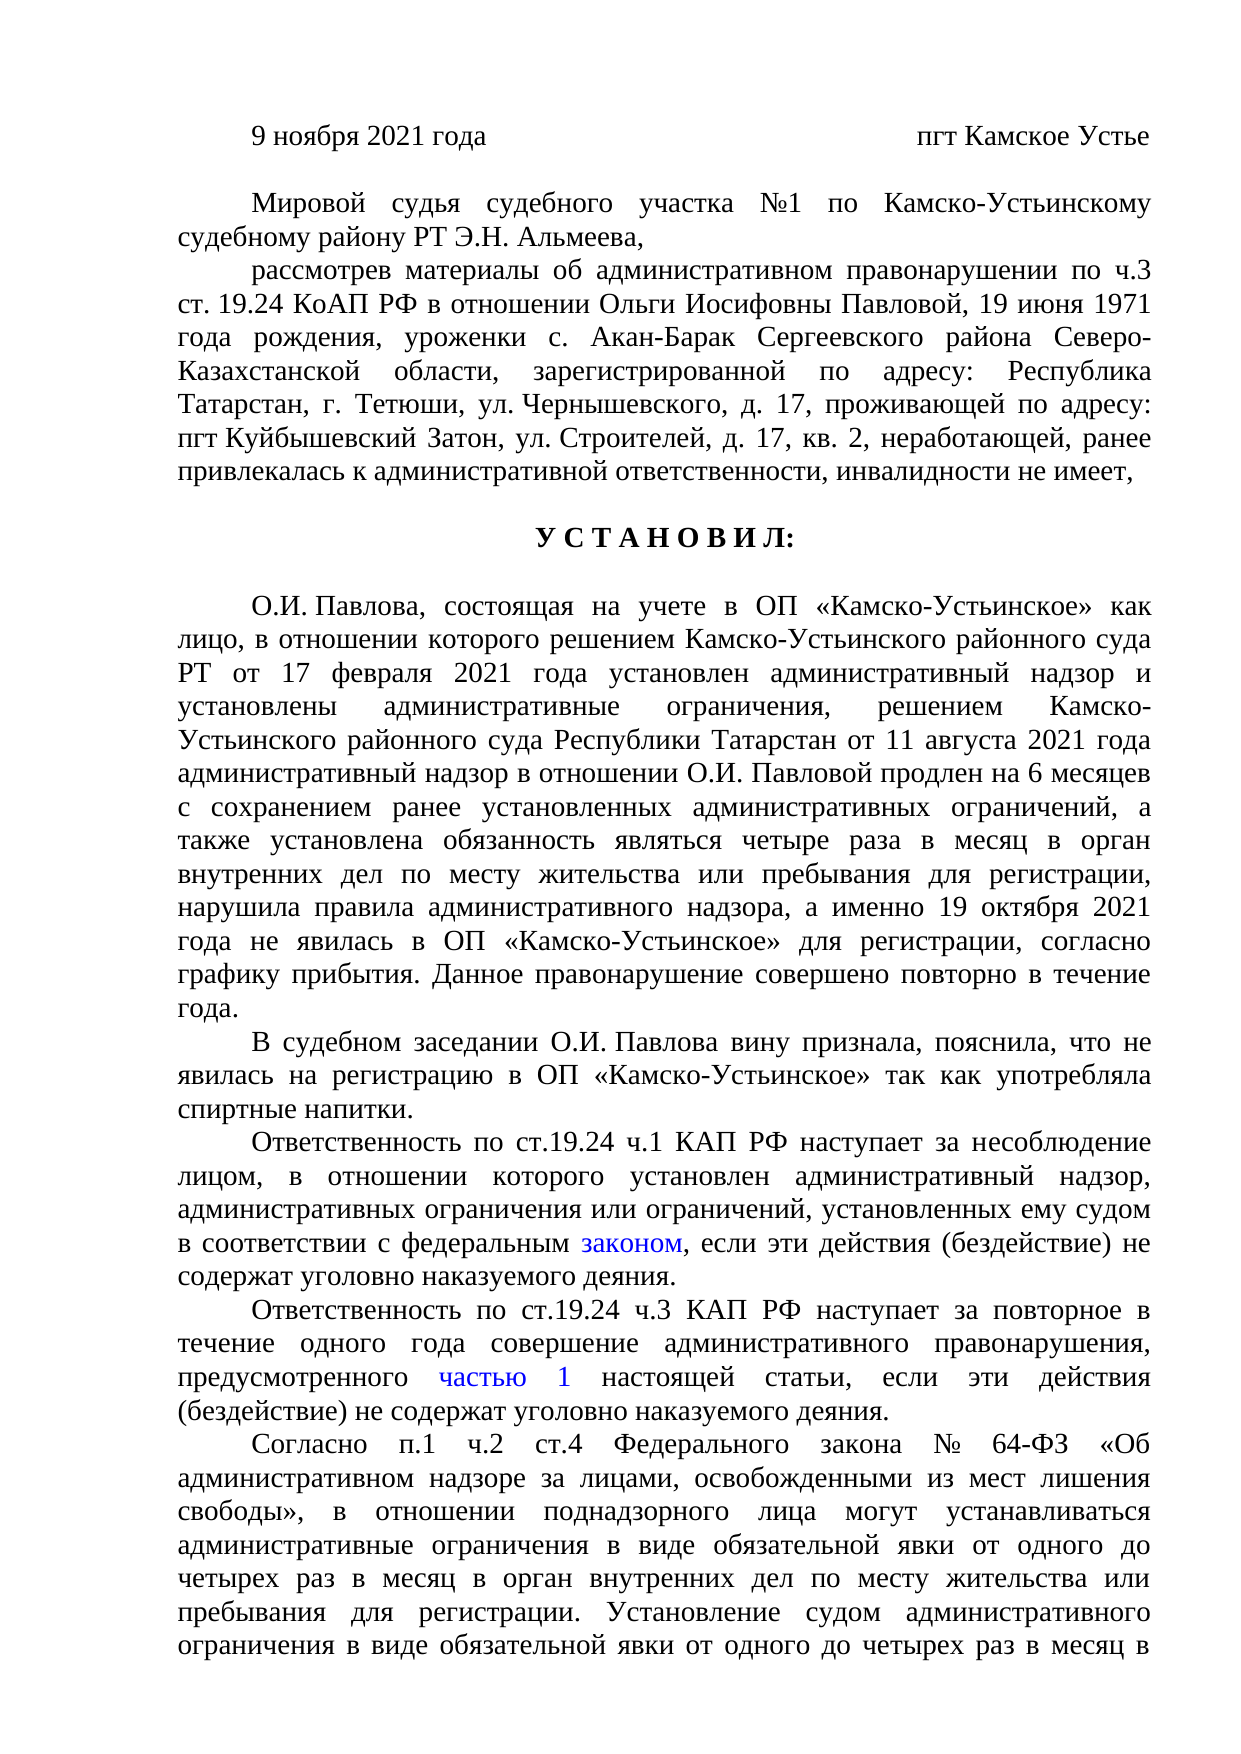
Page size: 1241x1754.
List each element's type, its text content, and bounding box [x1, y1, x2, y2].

text 9 ноября 2021 года пгт Камское Устье [177, 118, 1152, 152]
text рассмотрев материалы об административном правонарушении по ч.3 ст. 19.24 КоАП РФ в отношении Ольги Иосифовны Павловой, 19 июня 1971 года рождения, уроженки с. Акан-Барак Сергеевского района Северо-Казахстанской области, зарегистрированной по адресу: Республика Татарстан, г. Тетюши, ул. Чернышевского, д. 17, проживающей по адресу: пгт Куйбышевский Затон, ул. Строителей, д. 17, кв. 2, неработающей, ранее привлекалась к административной ответственности, инвалидности не имеет, [177, 252, 1152, 487]
text Мировой судья судебного участка №1 по Камско-Устьинскому судебному району РТ Э.Н. Альмеева, [177, 185, 1152, 252]
text Ответственность по ст.19.24 ч.3 КАП РФ наступает за повторное в течение одного года совершение административного правонарушения, предусмотренного частью 1 настоящей статьи, если эти действия (бездействие) не содержат уголовно наказуемого деяния. [177, 1292, 1152, 1426]
text Ответственность по ст.19.24 ч.1 КАП РФ наступает за несоблюдение лицом, в отношении которого установлен административный надзор, административных ограничения или ограничений, установленных ему судом в соответствии с федеральным законом, если эти действия (бездействие) не содержат уголовно наказуемого деяния. [177, 1124, 1152, 1292]
text В судебном заседании О.И. Павлова вину признала, пояснила, что не явилась на регистрацию в ОП «Камско-Устьинское» так как употребляла спиртные напитки. [177, 1024, 1152, 1124]
text У С Т А Н О В И Л: [177, 521, 1152, 554]
text О.И. Павлова, состоящая на учете в ОП «Камско-Устьинское» как лицо, в отношении которого решением Камско-Устьинского районного суда РТ от 17 февраля 2021 года установлен административный надзор и установлены административные ограничения, решением Камско-Устьинского районного суда Республики Татарстан от 11 августа 2021 года административный надзор в отношении О.И. Павловой продлен на 6 месяцев с сохранением ранее установленных административных ограничений, а также установлена обязанность являться четыре раза в месяц в орган внутренних дел по месту жительства или пребывания для регистрации, нарушила правила административного надзора, а именно 19 октября 2021 года не явилась в ОП «Камско-Устьинское» для регистрации, согласно графику прибытия. Данное правонарушение совершено повторно в течение года. [177, 588, 1152, 1024]
